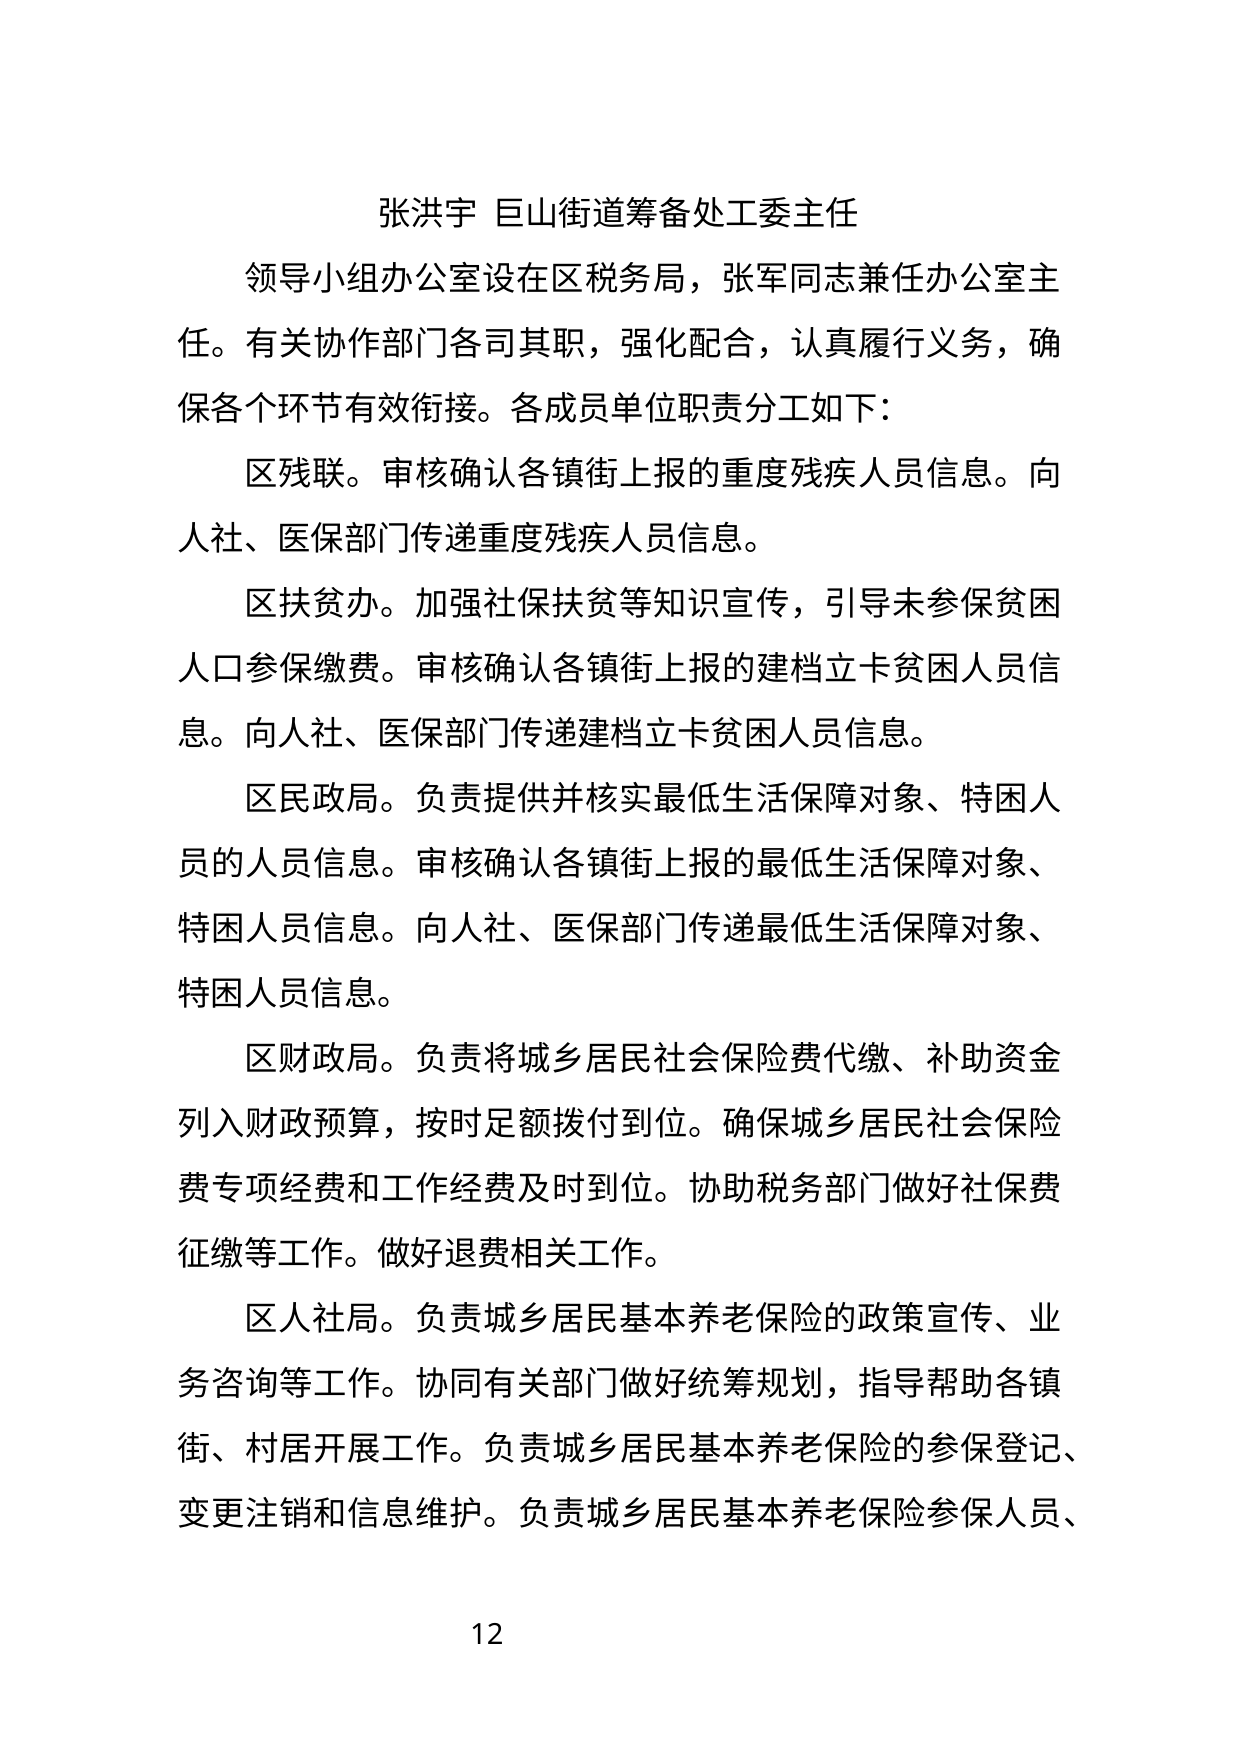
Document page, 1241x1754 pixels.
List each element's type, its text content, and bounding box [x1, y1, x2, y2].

text 张洪宇 巨山街道筹备处工委主任 [177, 178, 1063, 243]
text 区财政局。负责将城乡居民社会保险费代缴、补助资金列入财政预算，按时足额拨付到位。确保城乡居民社会保险费专项经费和工作经费及时到位。协助税务部门做好社保费征缴等工作。做好退费相关工作。 [177, 1023, 1063, 1283]
text 领导小组办公室设在区税务局，张军同志兼任办公室主任。有关协作部门各司其职，强化配合，认真履行义务，确保各个环节有效衔接。各成员单位职责分工如下： [177, 243, 1063, 438]
text 区民政局。负责提供并核实最低生活保障对象、特困人员的人员信息。审核确认各镇街上报的最低生活保障对象、特困人员信息。向人社、医保部门传递最低生活保障对象、特困人员信息。 [177, 763, 1063, 1023]
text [177, 1283, 1063, 1543]
text 区扶贫办。加强社保扶贫等知识宣传，引导未参保贫困人口参保缴费。审核确认各镇街上报的建档立卡贫困人员信息。向人社、医保部门传递建档立卡贫困人员信息。 [177, 568, 1063, 763]
text 区残联。审核确认各镇街上报的重度残疾人员信息。向人社、医保部门传递重度残疾人员信息。 [177, 438, 1063, 568]
